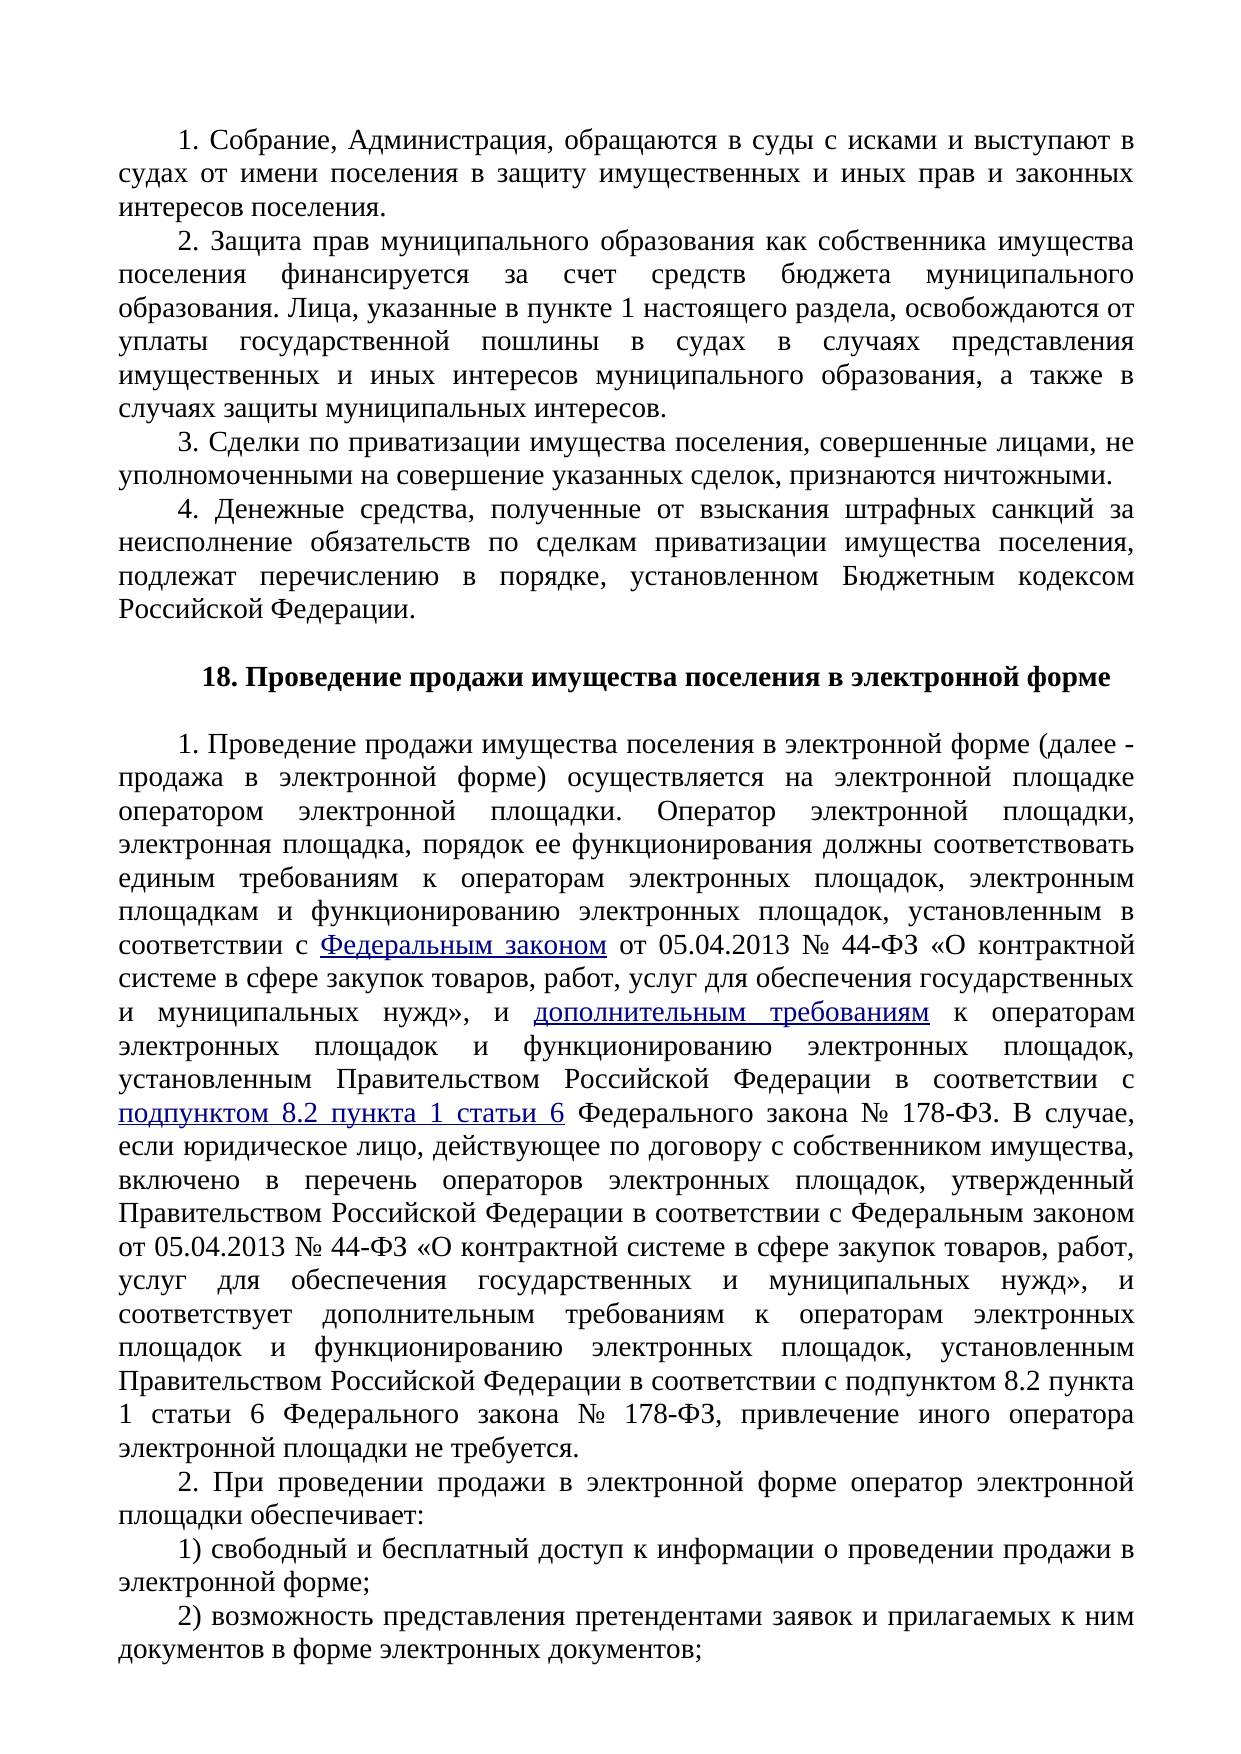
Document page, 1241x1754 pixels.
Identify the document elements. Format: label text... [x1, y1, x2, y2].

text 1) свободный и бесплатный доступ к информации о проведении продажи в электронной форме; [118, 1531, 1135, 1598]
text 2. При проведении продажи в электронной форме оператор электронной площадки обеспечивает: [118, 1464, 1135, 1531]
text 1. Проведение продажи имущества поселения в электронной форме (далее - продажа в электронной форме) осуществляется на электронной площадке оператором электронной площадки. Оператор электронной площадки, электронная площадка, порядок ее функционирования должны соответствовать единым требованиям к операторам электронных площадок, электронным площадкам и функционированию электронных площадок, установленным в соответствии с Федеральным законом от 05.04.2013 № 44-ФЗ «О контрактной системе в сфере закупок товаров, работ, услуг для обеспечения государственных и муниципальных нужд», и дополнительным требованиям к операторам электронных площадок и функционированию электронных площадок, установленным Правительством Российской Федерации в соответствии с подпунктом 8.2 пункта 1 статьи 6 Федерального закона № 178-ФЗ. В случае, если юридическое лицо, действующее по договору с собственником имущества, включено в перечень операторов электронных площадок, утвержденный Правительством Российской Федерации в соответствии с Федеральным законом от 05.04.2013 № 44-ФЗ «О контрактной системе в сфере закупок товаров, работ, услуг для обеспечения государственных и муниципальных нужд», и соответствует дополнительным требованиям к операторам электронных площадок и функционированию электронных площадок, установленным Правительством Российской Федерации в соответствии с подпунктом 8.2 пункта 1 статьи 6 Федерального закона № 178-ФЗ, привлечение иного оператора электронной площадки не требуется. [118, 726, 1135, 1464]
text 2. Защита прав муниципального образования как собственника имущества поселения финансируется за счет средств бюджета муниципального образования. Лица, указанные в пункте 1 настоящего раздела, освобождаются от уплаты государственной пошлины в судах в случаях представления имущественных и иных интересов муниципального образования, а также в случаях защиты муниципальных интересов. [118, 223, 1135, 424]
text 18. Проведение продажи имущества поселения в электронной форме [118, 659, 1135, 692]
text 2) возможность представления претендентами заявок и прилагаемых к ним документов в форме электронных документов; [118, 1598, 1135, 1665]
text 4. Денежные средства, полученные от взыскания штрафных санкций за неисполнение обязательств по сделкам приватизации имущества поселения, подлежат перечислению в порядке, установленном Бюджетным кодексом Российской Федерации. [118, 491, 1135, 625]
text 3. Сделки по приватизации имущества поселения, совершенные лицами, не уполномоченными на совершение указанных сделок, признаются ничтожными. [118, 424, 1135, 491]
text 1. Собрание, Администрация, обращаются в суды с исками и выступают в судах от имени поселения в защиту имущественных и иных прав и законных интересов поселения. [118, 122, 1135, 223]
